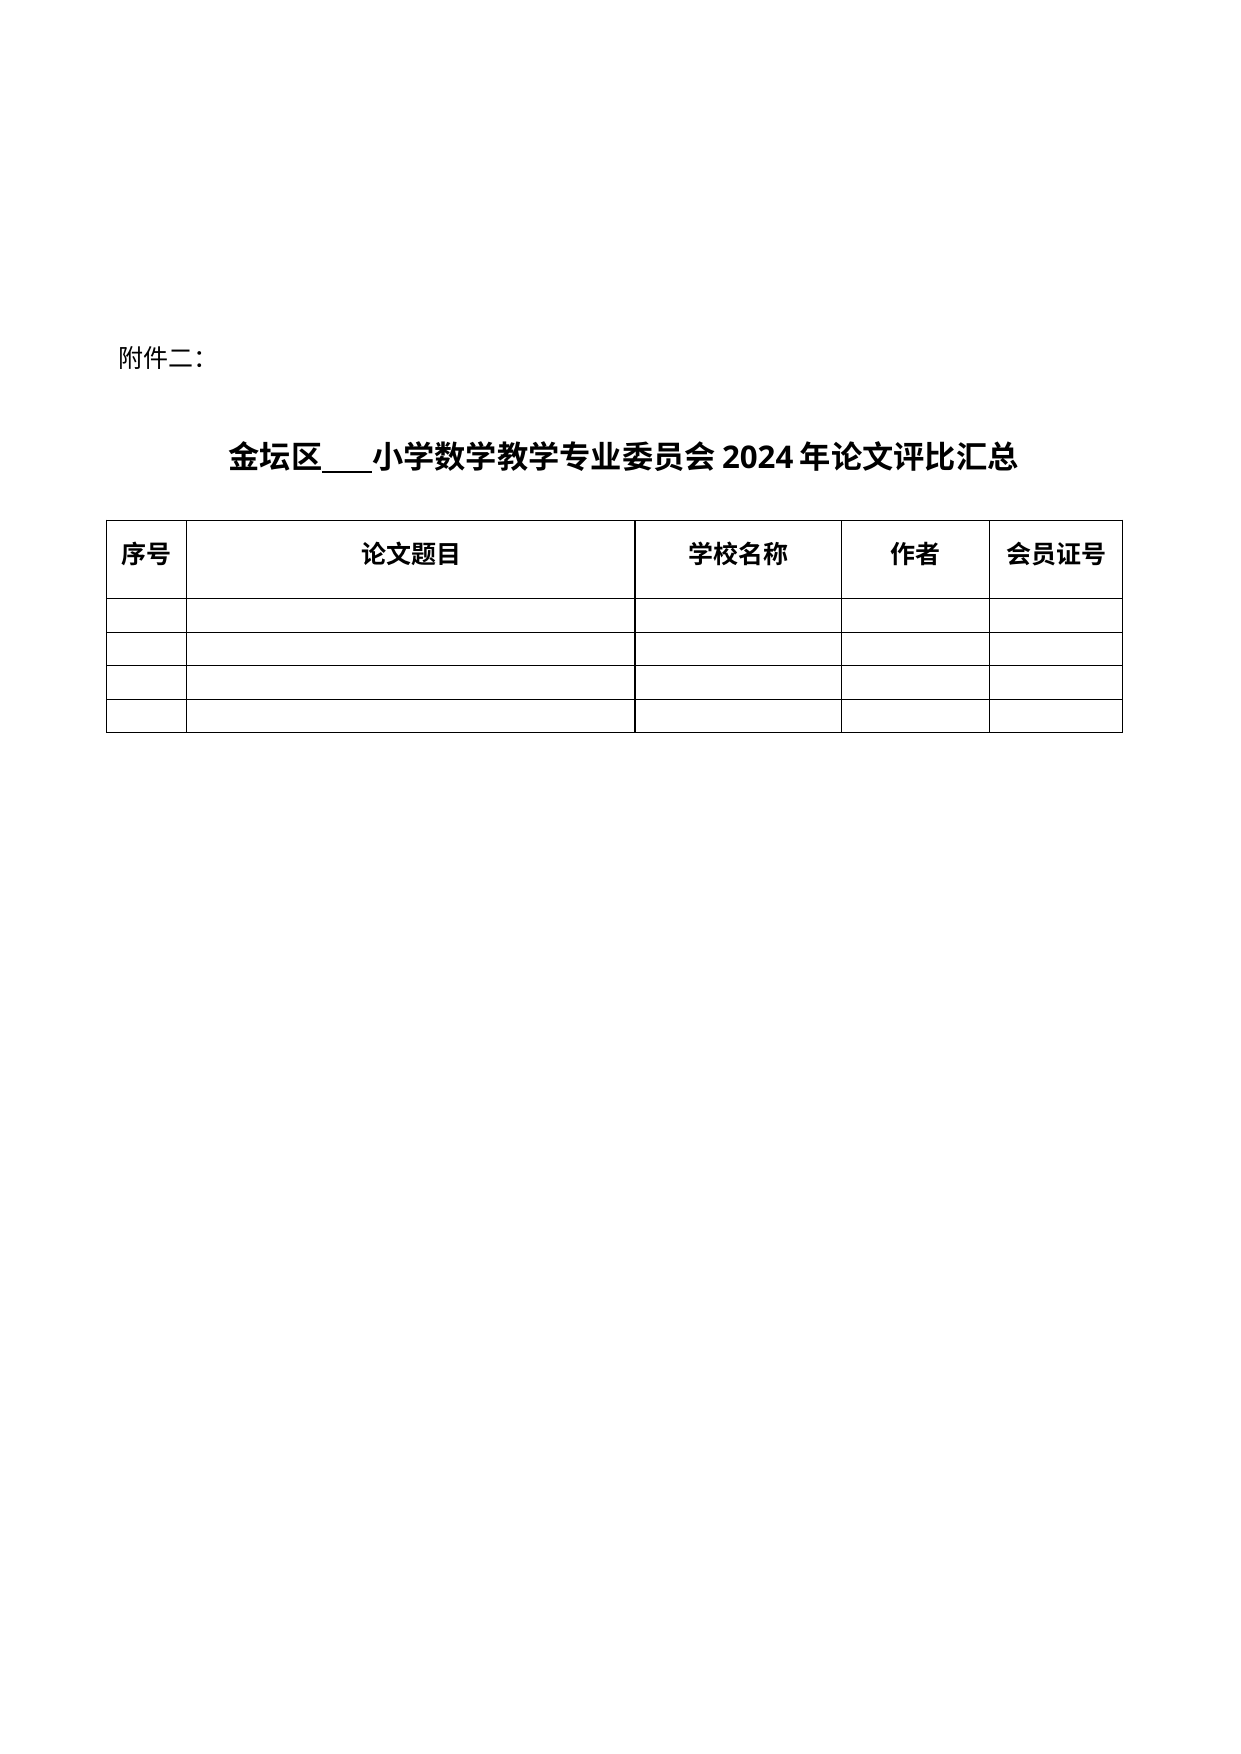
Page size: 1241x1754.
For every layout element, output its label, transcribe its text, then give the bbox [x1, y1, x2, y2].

table_header 序号 [107, 521, 186, 598]
table_cell [990, 666, 1122, 699]
table_cell [187, 666, 634, 699]
table_cell [842, 599, 989, 632]
table_cell [990, 599, 1122, 632]
table_cell [187, 700, 634, 732]
table_cell [107, 700, 186, 732]
table_cell [990, 700, 1122, 732]
table_header 学校名称 [636, 521, 841, 598]
table_cell [842, 666, 989, 699]
table_header 作者 [842, 521, 989, 598]
table_cell [636, 666, 841, 699]
text 附件二： [118, 324, 1122, 389]
table_cell [107, 599, 186, 632]
table_cell [636, 633, 841, 665]
table_cell [107, 633, 186, 665]
table_cell [636, 700, 841, 732]
table_header 会员证号 [990, 521, 1122, 598]
table_cell [636, 599, 841, 632]
text 金坛区 小学数学教学专业委员会2024年论文评比汇总 [118, 422, 1122, 487]
table_header 论文题目 [187, 521, 634, 598]
table_cell [842, 700, 989, 732]
table_cell [990, 633, 1122, 665]
table_cell [187, 633, 634, 665]
table_cell [842, 633, 989, 665]
table_cell [107, 666, 186, 699]
table_cell [187, 599, 634, 632]
